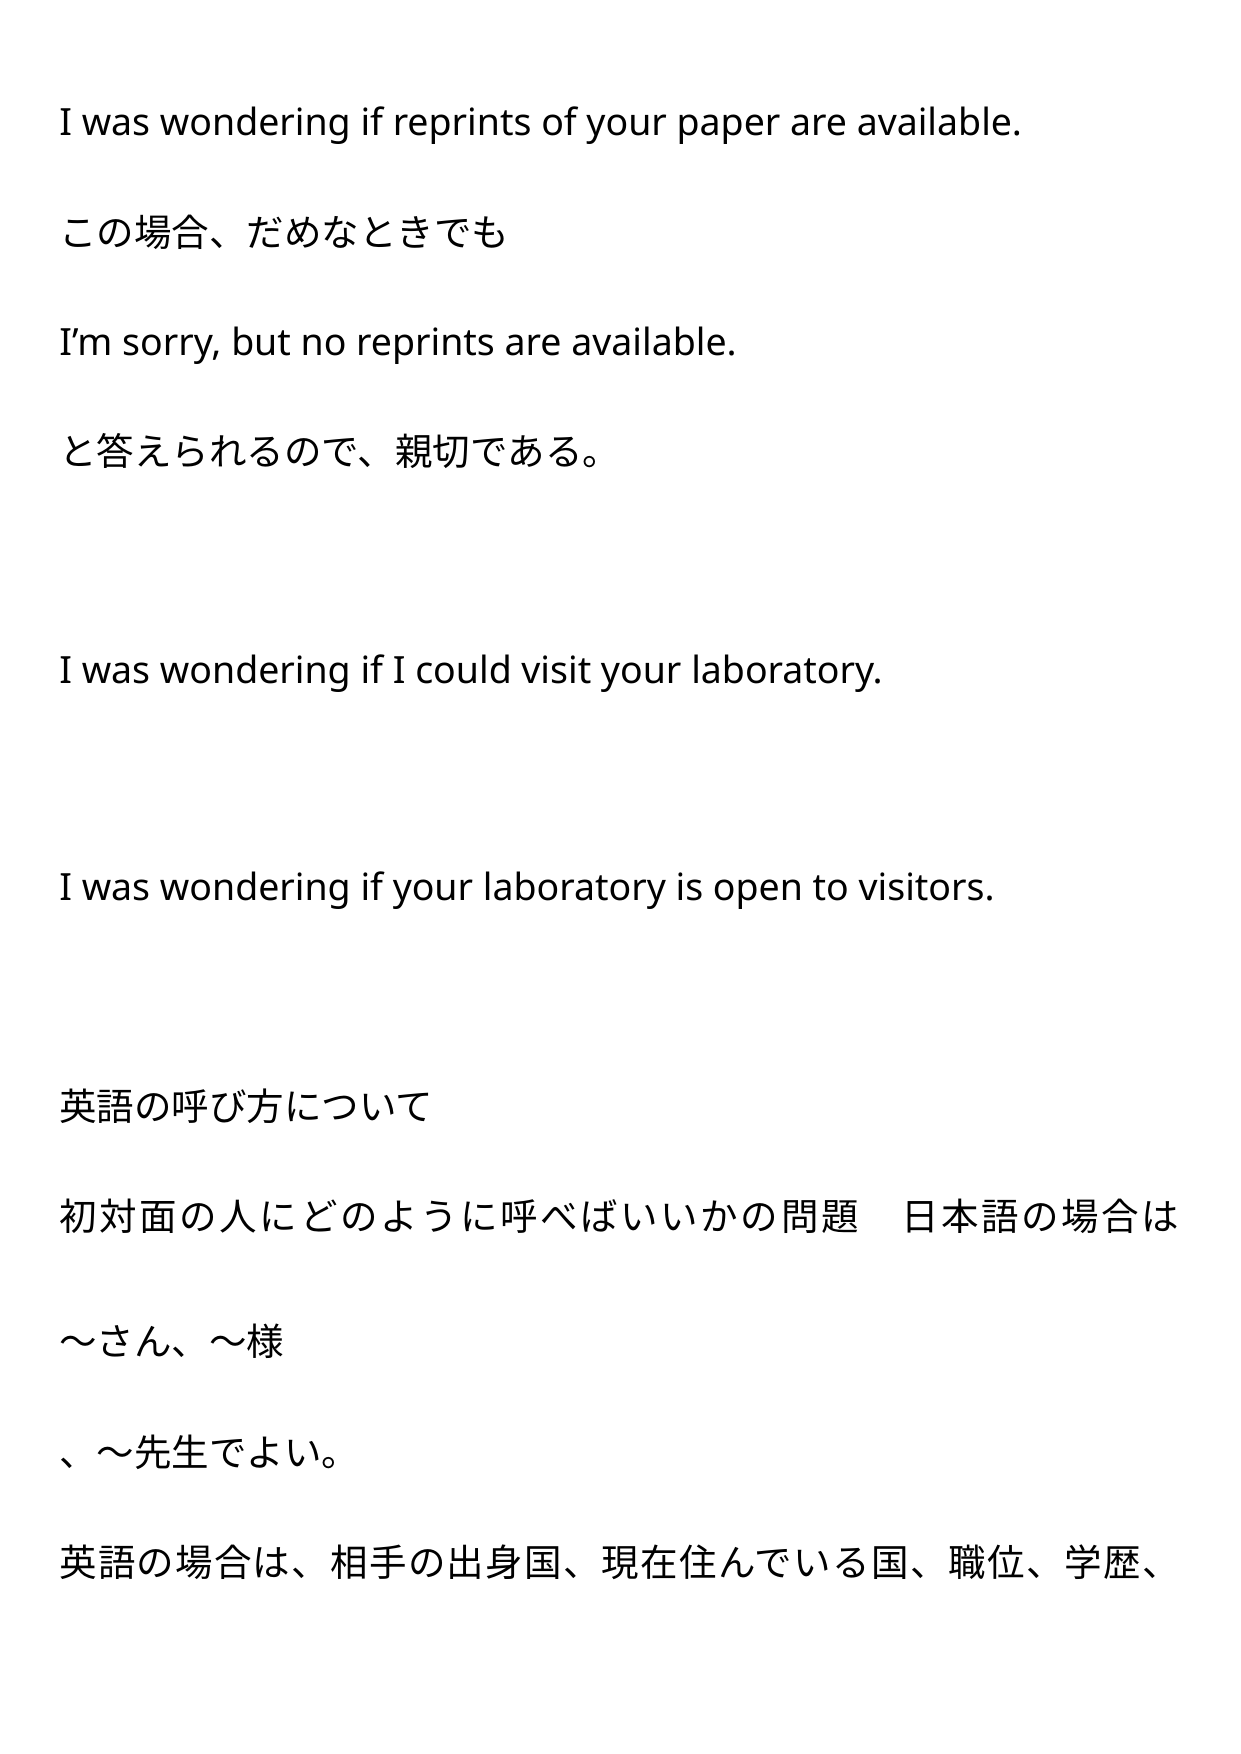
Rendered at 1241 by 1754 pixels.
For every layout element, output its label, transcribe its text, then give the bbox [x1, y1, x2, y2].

text 初対面の人にどのように呼べばいいかの問題 日本語の場合は 〜さん、〜様 [59, 1173, 1181, 1381]
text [59, 1518, 1181, 1602]
text I was wondering if I could visit your laboratory. [59, 627, 1181, 710]
text この場合、だめなときでも [59, 188, 1181, 272]
text I was wondering if reprints of your paper are available. [59, 79, 1181, 163]
text 、〜先生でよい。 [59, 1408, 1181, 1491]
text I was wondering if your laboratory is open to visitors. [59, 844, 1181, 928]
text 英語の呼び方について [59, 1062, 1181, 1146]
text と答えられるので、親切である。 [59, 407, 1181, 491]
text I’m sorry, but no reprints are available. [59, 299, 1181, 382]
